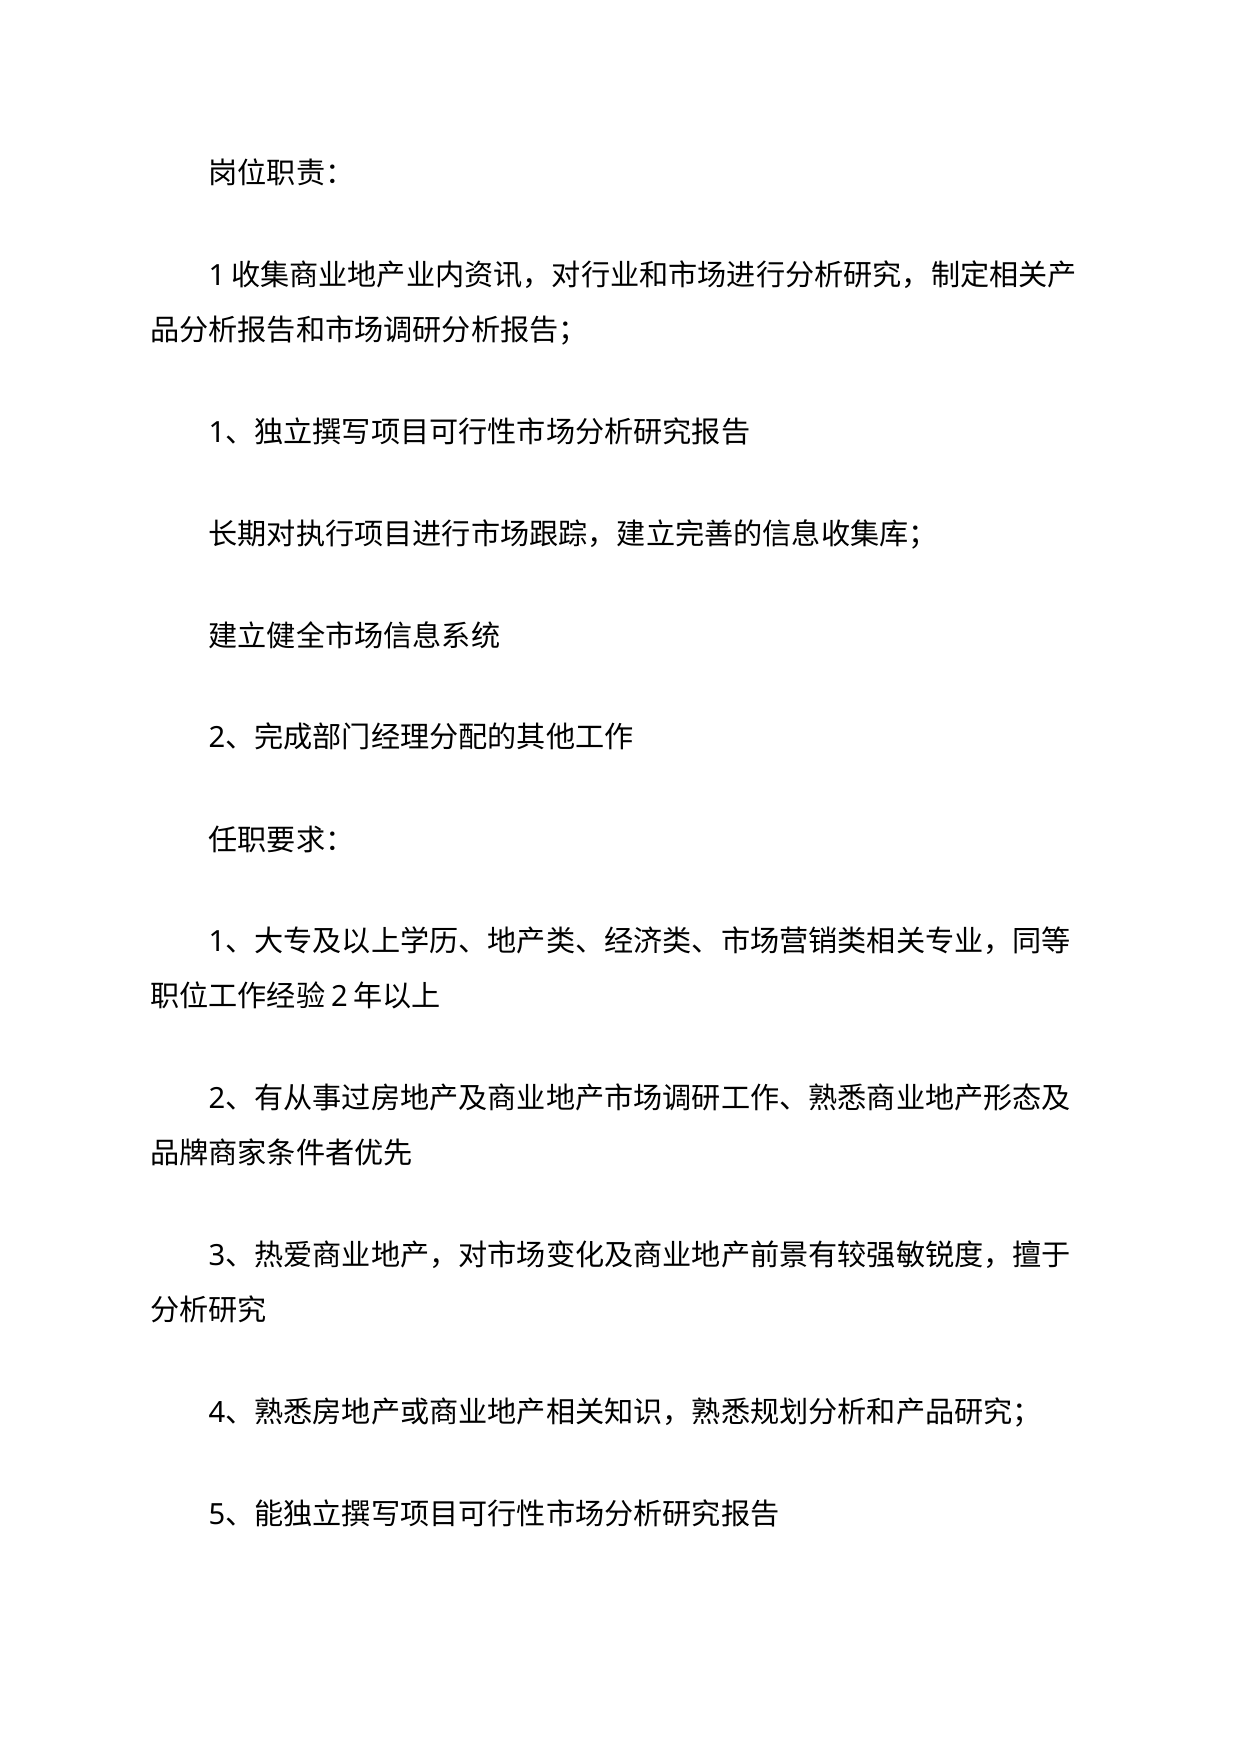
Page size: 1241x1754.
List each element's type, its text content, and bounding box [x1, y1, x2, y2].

text 1、独立撰写项目可行性市场分析研究报告 [150, 408, 1090, 451]
text 5、能独立撰写项目可行性市场分析研究报告 [150, 1490, 1090, 1533]
text 1收集商业地产业内资讯，对行业和市场进行分析研究，制定相关产品分析报告和市场调研分析报告； [150, 252, 1090, 349]
text 1、大专及以上学历、地产类、经济类、市场营销类相关专业，同等职位工作经验2年以上 [150, 918, 1090, 1015]
text 岗位职责： [150, 150, 1090, 192]
text 4、熟悉房地产或商业地产相关知识，熟悉规划分析和产品研究； [150, 1388, 1090, 1431]
text 3、热爱商业地产，对市场变化及商业地产前景有较强敏锐度，擅于分析研究 [150, 1232, 1090, 1329]
text 2、有从事过房地产及商业地产市场调研工作、熟悉商业地产形态及品牌商家条件者优先 [150, 1075, 1090, 1172]
text 长期对执行项目进行市场跟踪，建立完善的信息收集库； [150, 511, 1090, 553]
text 建立健全市场信息系统 [150, 612, 1090, 654]
text 任职要求： [150, 816, 1090, 858]
text 2、完成部门经理分配的其他工作 [150, 714, 1090, 756]
